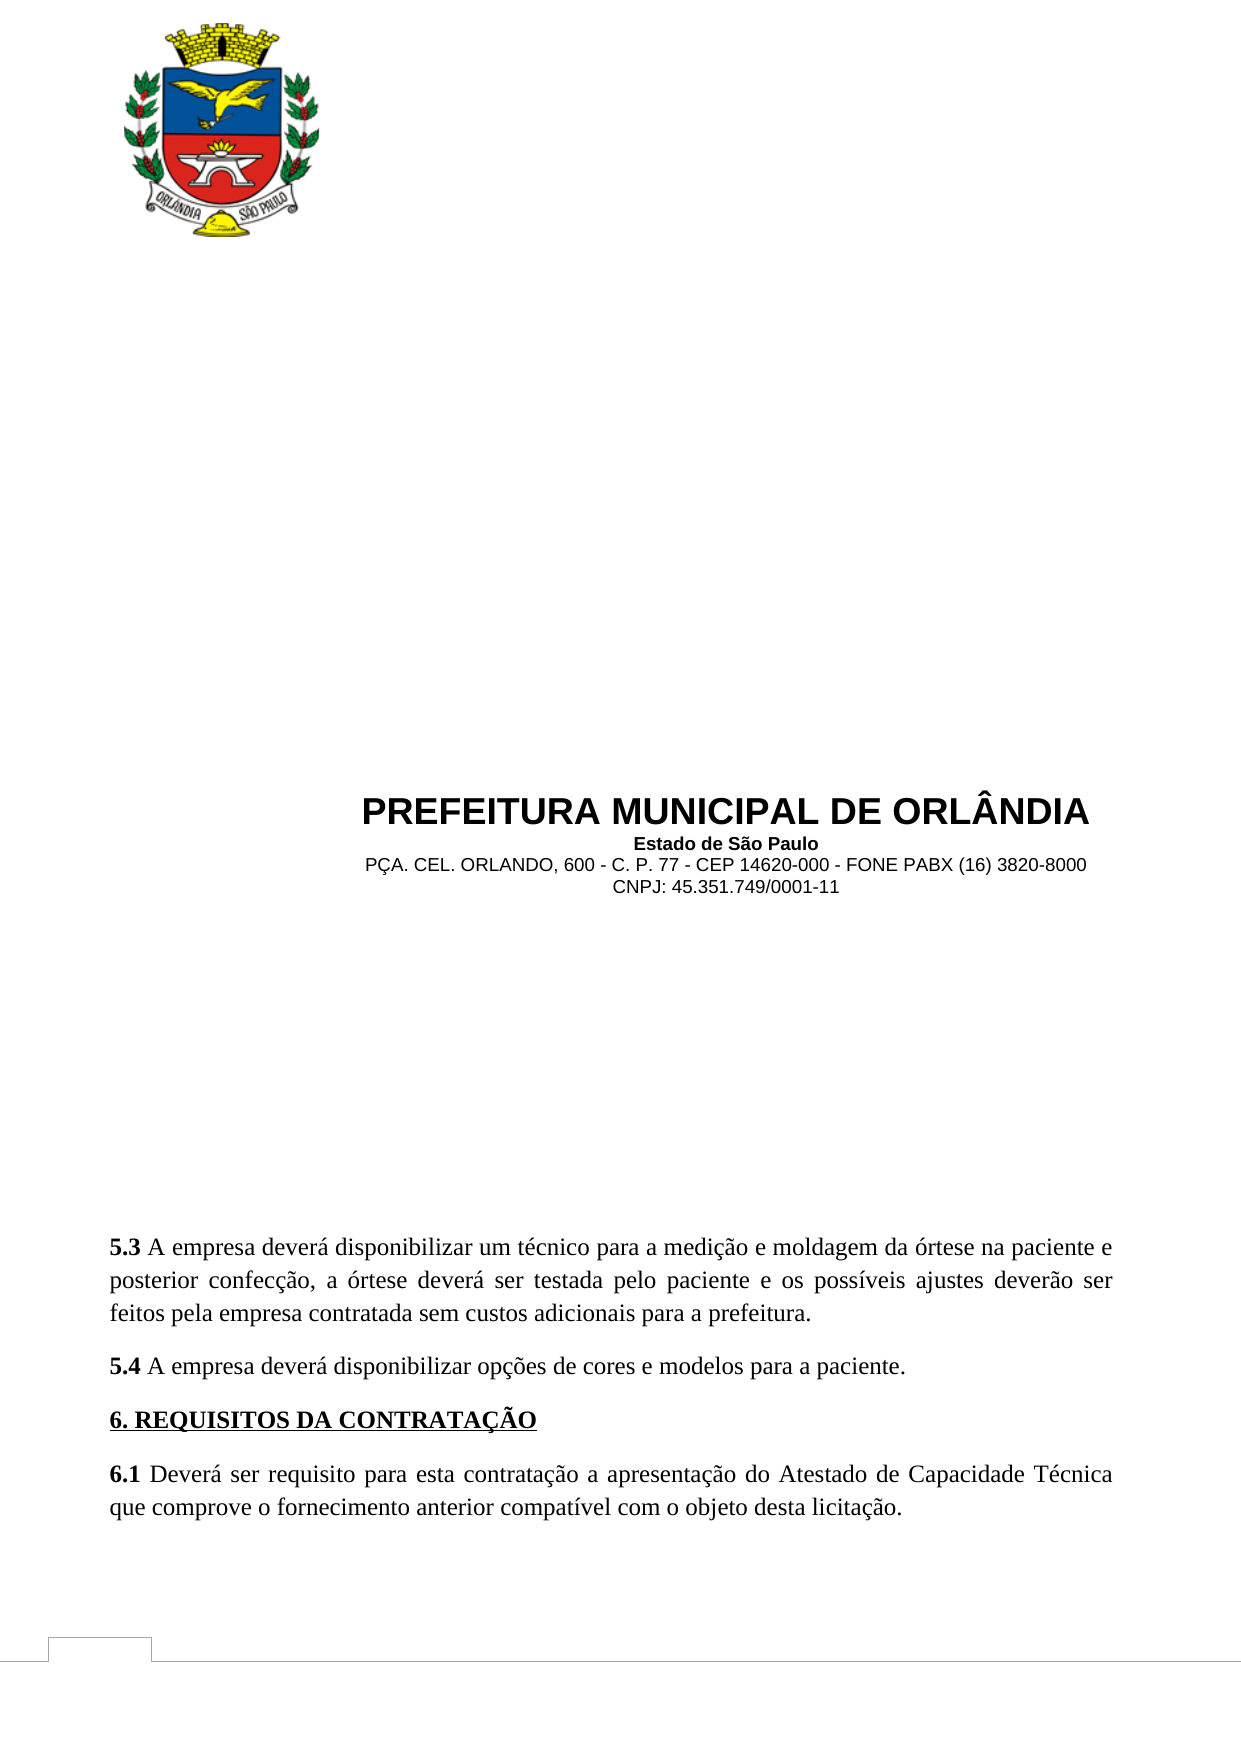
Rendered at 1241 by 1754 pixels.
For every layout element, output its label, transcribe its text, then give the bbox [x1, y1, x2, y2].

text 6. REQUISITOS DA CONTRATAÇÃO [109, 1405, 1114, 1434]
text 5.3 A empresa deverá disponibilizar um técnico para a medição e moldagem da órtese na paciente e posterior confecção, a órtese deverá ser testada pelo paciente e os possíveis ajustes deverão ser feitos pela empresa contratada sem custos adicionais para a prefeitura. [109, 1232, 1114, 1326]
picture [123, 23, 320, 237]
text 5.4 A empresa deverá disponibilizar opções de cores e modelos para a paciente. [109, 1351, 1114, 1380]
text 6.1 Deverá ser requisito para esta contratação a apresentação do Atestado de Capacidade Técnica que comprove o fornecimento anterior compatível com o objeto desta licitação. [109, 1459, 1114, 1520]
